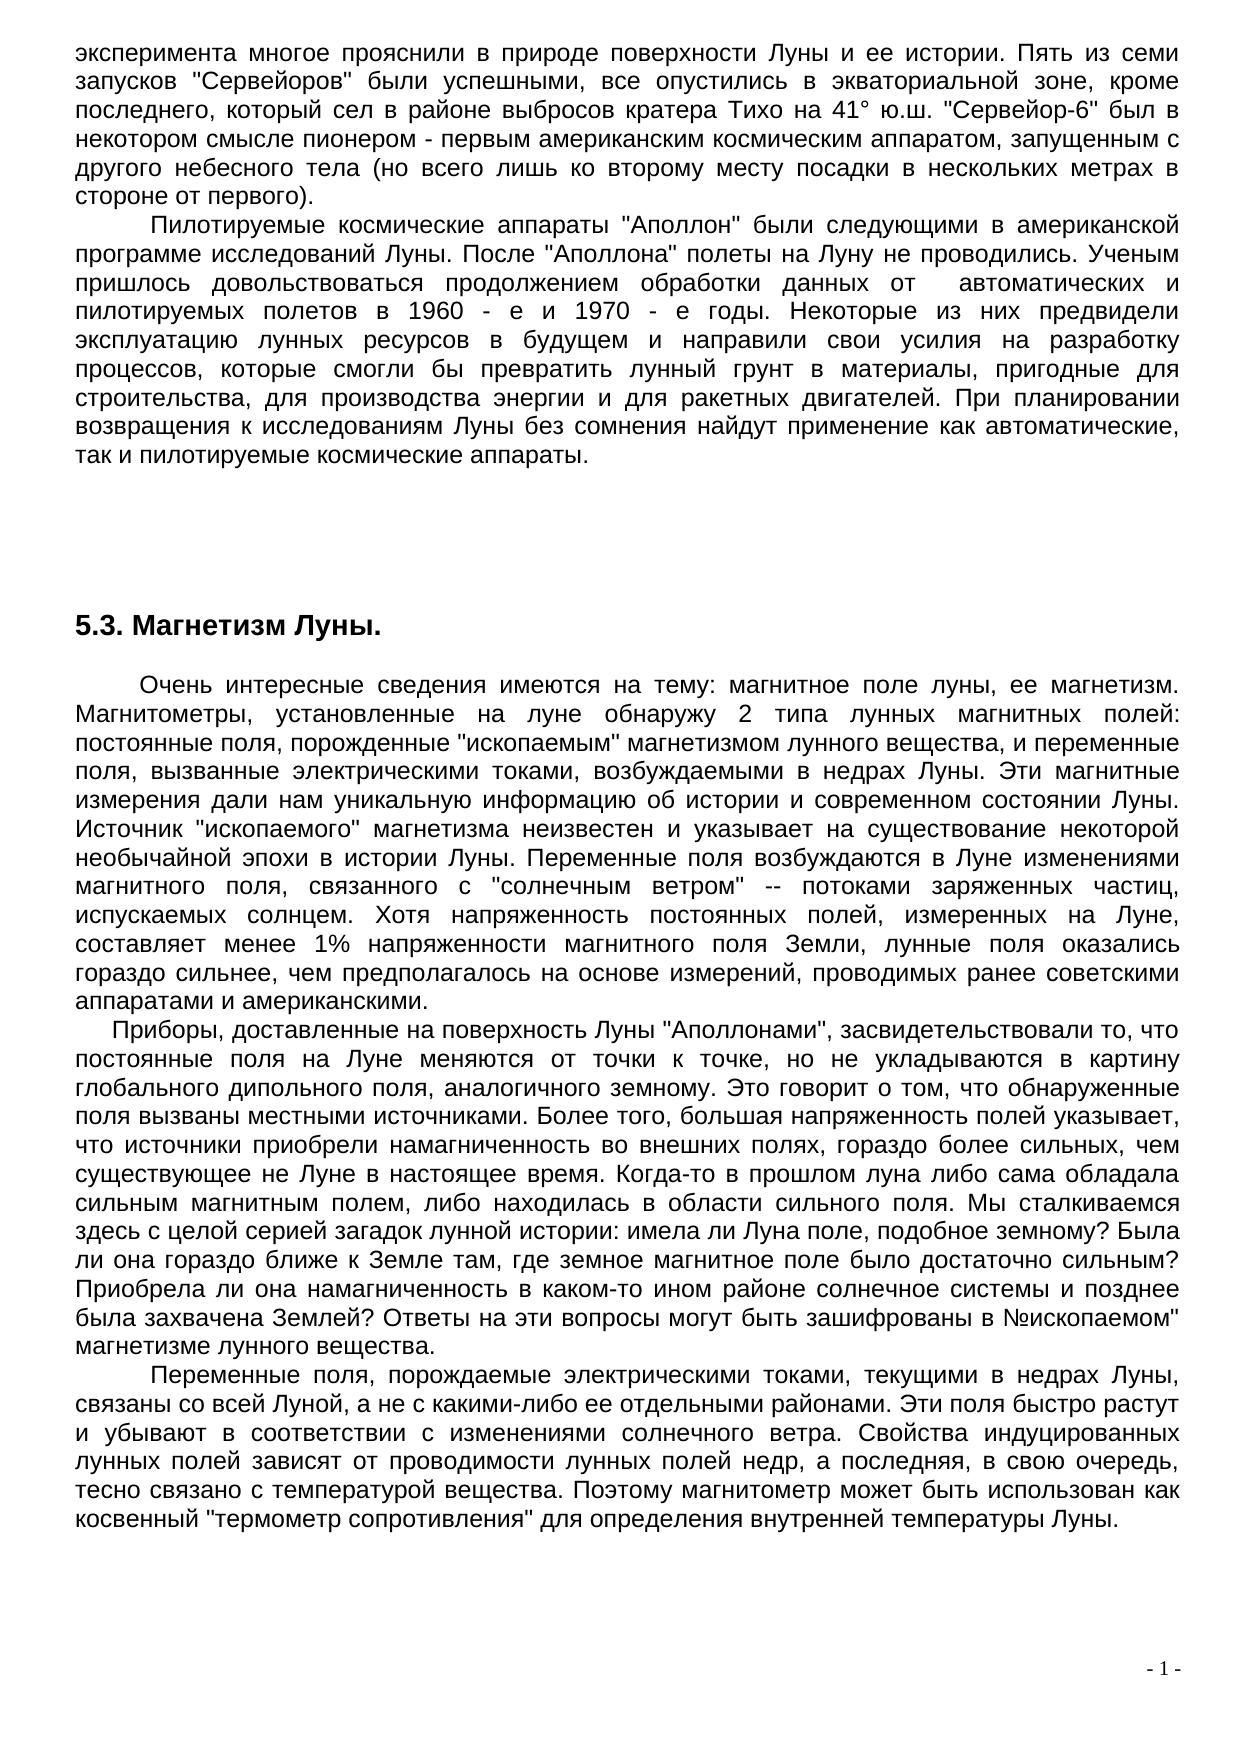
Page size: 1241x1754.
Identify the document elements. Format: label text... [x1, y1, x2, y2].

text 5.3. Магнетизм Луны. [75, 608, 1181, 641]
text Пилотируемые космические аппараты "Аполлон" были следующими в американской программе исследований Луны. После "Аполлона" полеты на Луну не проводились. Ученым пришлось довольствоваться продолжением обработки данных от автоматических и пилотируемых полетов в 1960 - е и 1970 - е годы. Некоторые из них предвидели эксплуатацию лунных ресурсов в будущем и направили свои усилия на разработку процессов, которые смогли бы превратить лунный грунт в материалы, пригодные для строительства, для производства энергии и для ракетных двигателей. При планировании возвращения к исследованиям Луны без сомнения найдут применение как автоматические, так и пилотируемые космические аппараты. [75, 210, 1181, 469]
text Приборы, доставленные на поверхность Луны "Аполлонами", засвидетельствовали то, что постоянные поля на Луне меняются от точки к точке, но не укладываются в картину глобального дипольного поля, аналогичного земному. Это говорит о том, что обнаруженные поля вызваны местными источниками. Более того, большая напряженность полей указывает, что источники приобрели намагниченность во внешних полях, гораздо более сильных, чем существующее не Луне в настоящее время. Когда-то в прошлом луна либо сама обладала сильным магнитным полем, либо находилась в области сильного поля. Мы сталкиваемся здесь с целой серией загадок лунной истории: имела ли Луна поле, подобное земному? Была ли она гораздо ближе к Земле там, где земное магнитное поле было достаточно сильным? Приобрела ли она намагниченность в каком-то ином районе солнечное системы и позднее была захвачена Землей? Ответы на эти вопросы могут быть зашифрованы в №ископаемом" магнетизме лунного вещества. [75, 1015, 1181, 1360]
text Очень интересные сведения имеются на тему: магнитное поле луны, ее магнетизм. Магнитометры, установленные на луне обнаружу 2 типа лунных магнитных полей: постоянные поля, порожденные "ископаемым" магнетизмом лунного вещества, и переменные поля, вызванные электрическими токами, возбуждаемыми в недрах Луны. Эти магнитные измерения дали нам уникальную информацию об истории и современном состоянии Луны. Источник "ископаемого" магнетизма неизвестен и указывает на существование некоторой необычайной эпохи в истории Луны. Переменные поля возбуждаются в Луне изменениями магнитного поля, связанного с "солнечным ветром" -- потоками заряженных частиц, испускаемых солнцем. Хотя напряженность постоянных полей, измеренных на Луне, составляет менее 1% напряженности магнитного поля Земли, лунные поля оказались гораздо сильнее, чем предполагалось на основе измерений, проводимых ранее советскими аппаратами и американскими. [75, 670, 1181, 1015]
text Переменные поля, порождаемые электрическими токами, текущими в недрах Луны, связаны со всей Луной, а не с какими-либо ее отдельными районами. Эти поля быстро растут и убывают в соответствии с изменениями солнечного ветра. Свойства индуцированных лунных полей зависят от проводимости лунных полей недр, а последняя, в свою очередь, тесно связано с температурой вещества. Поэтому магнитометр может быть использован как косвенный "термометр сопротивления" для определения внутренней температуры Луны. [75, 1360, 1181, 1533]
